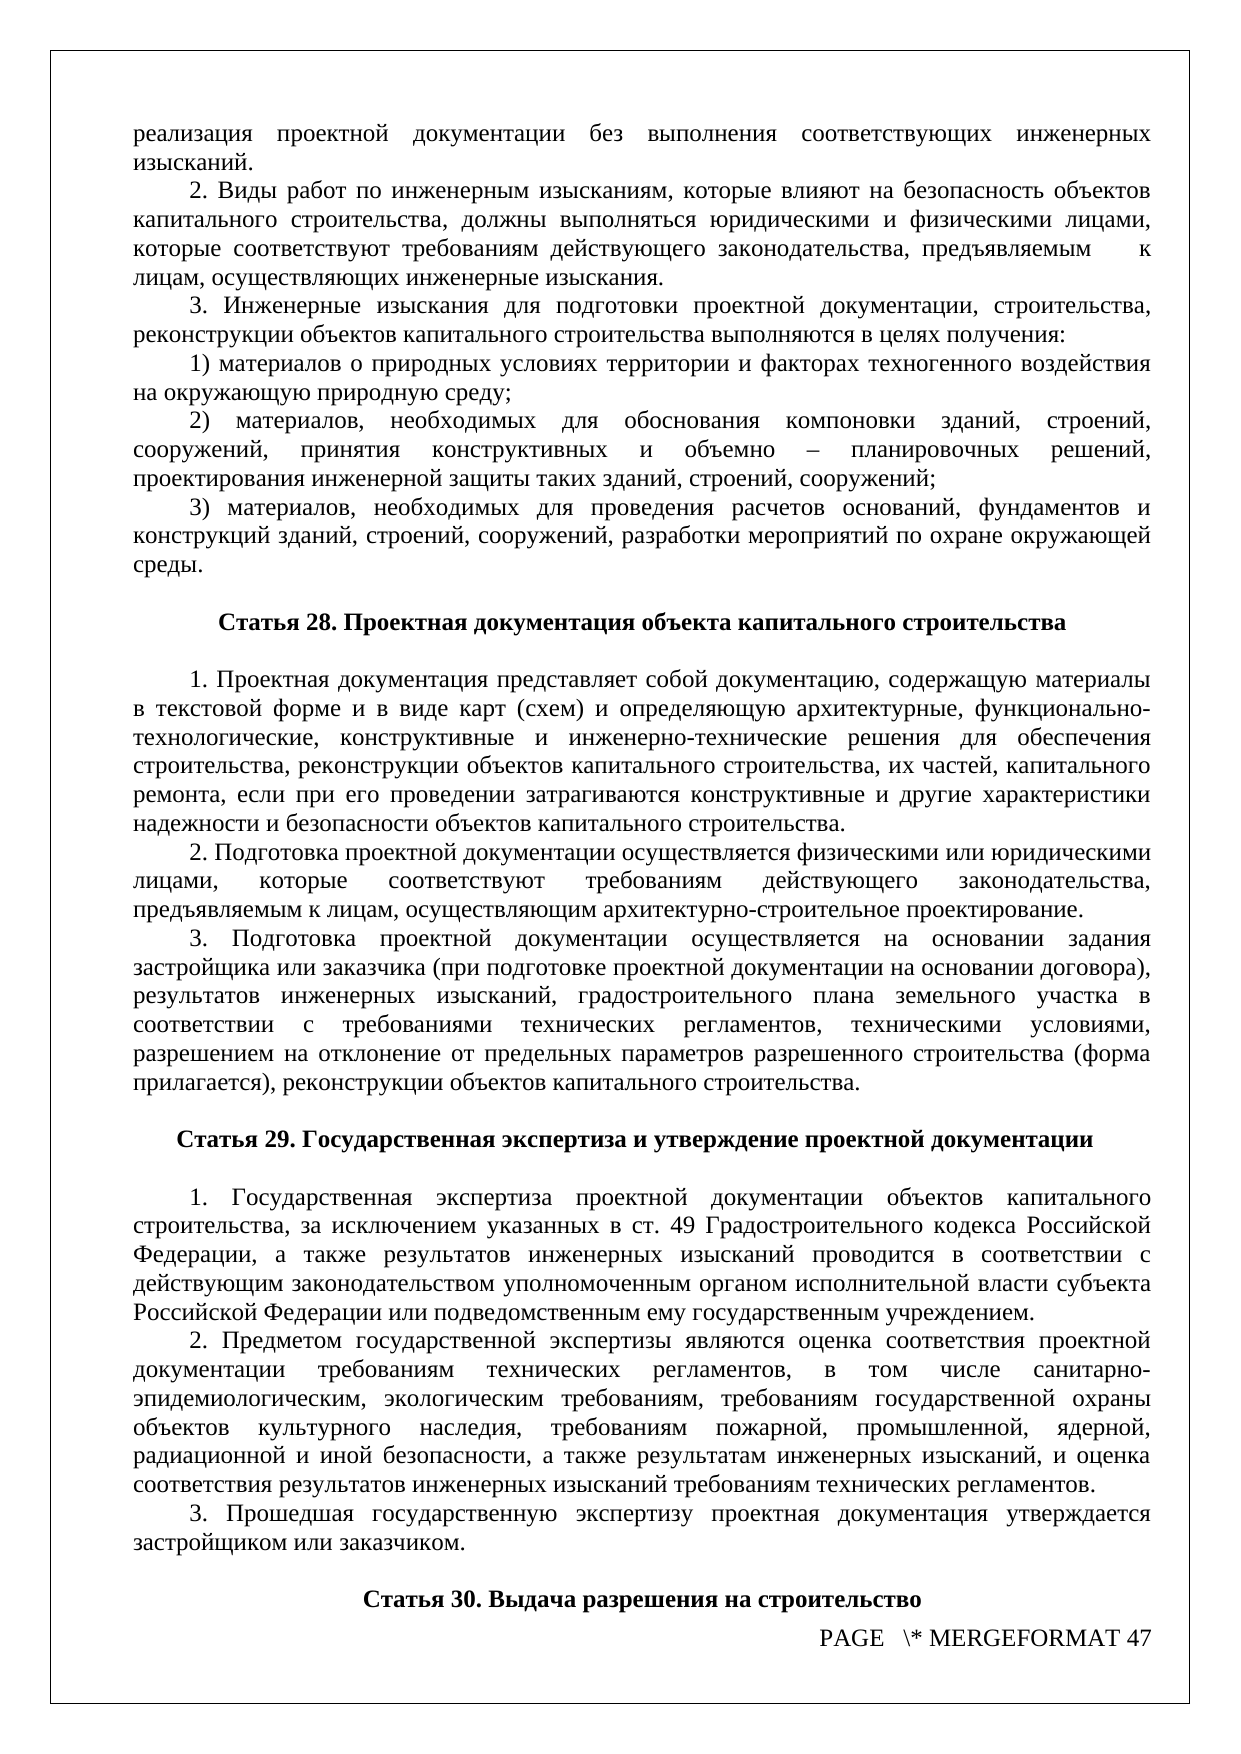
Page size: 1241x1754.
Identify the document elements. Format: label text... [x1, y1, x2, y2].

text 1. Государственная экспертиза проектной документации объектов капитального строительства, за исключением указанных в ст. 49 Градостроительного кодекса Российской Федерации, а также результатов инженерных изысканий проводится в соответствии с действующим законодательством уполномоченным органом исполнительной власти субъекта Российской Федерации или подведомственным ему государственным учреждением. [133, 1182, 1152, 1326]
text 1. Проектная документация представляет собой документацию, содержащую материалы в текстовой форме и в виде карт (схем) и определяющую архитектурные, функционально-технологические, конструктивные и инженерно-технические решения для обеспечения строительства, реконструкции объектов капитального строительства, их частей, капитального ремонта, если при его проведении затрагиваются конструктивные и другие характеристики надежности и безопасности объектов капитального строительства. [133, 664, 1152, 837]
text 1) материалов о природных условиях территории и факторах техногенного воздействия на окружающую природную среду; [133, 348, 1152, 406]
text 3. Прошедшая государственную экспертизу проектная документация утверждается застройщиком или заказчиком. [133, 1498, 1152, 1556]
text 2. Предметом государственной экспертизы являются оценка соответствия проектной документации требованиям технических регламентов, в том числе санитарно-эпидемиологическим, экологическим требованиям, требованиям государственной охраны объектов культурного наследия, требованиям пожарной, промышленной, ядерной, радиационной и иной безопасности, а также результатам инженерных изысканий, и оценка соответствия результатов инженерных изысканий требованиям технических регламентов. [133, 1326, 1152, 1498]
text Статья 30. Выдача разрешения на строительство [133, 1584, 1152, 1613]
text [133, 118, 1152, 176]
text Статья 29. Государственная экспертиза и утверждение проектной документации [118, 1124, 1152, 1153]
text Статья 28. Проектная документация объекта капитального строительства [133, 607, 1152, 636]
text 3. Инженерные изыскания для подготовки проектной документации, строительства, реконструкции объектов капитального строительства выполняются в целях получения: [133, 291, 1152, 348]
text 2. Подготовка проектной документации осуществляется физическими или юридическими лицами, которые соответствуют требованиям действующего законодательства, предъявляемым к лицам, осуществляющим архитектурно-строительное проектирование. [133, 837, 1152, 923]
text 2. Виды работ по инженерным изысканиям, которые влияют на безопасность объектов капитального строительства, должны выполняться юридическими и физическими лицами, которые соответствуют требованиям действующего законодательства, предъявляемым к лицам, осуществляющих инженерные изыскания. [133, 176, 1152, 291]
text 3. Подготовка проектной документации осуществляется на основании задания застройщика или заказчика (при подготовке проектной документации на основании договора), результатов инженерных изысканий, градостроительного плана земельного участка в соответствии с требованиями технических регламентов, техническими условиями, разрешением на отклонение от предельных параметров разрешенного строительства (форма прилагается), реконструкции объектов капитального строительства. [133, 923, 1152, 1096]
text 2) материалов, необходимых для обоснования компоновки зданий, строений, сооружений, принятия конструктивных и объемно – планировочных решений, проектирования инженерной защиты таких зданий, строений, сооружений; [133, 406, 1152, 492]
text 3) материалов, необходимых для проведения расчетов оснований, фундаментов и конструкций зданий, строений, сооружений, разработки мероприятий по охране окружающей среды. [133, 492, 1152, 578]
